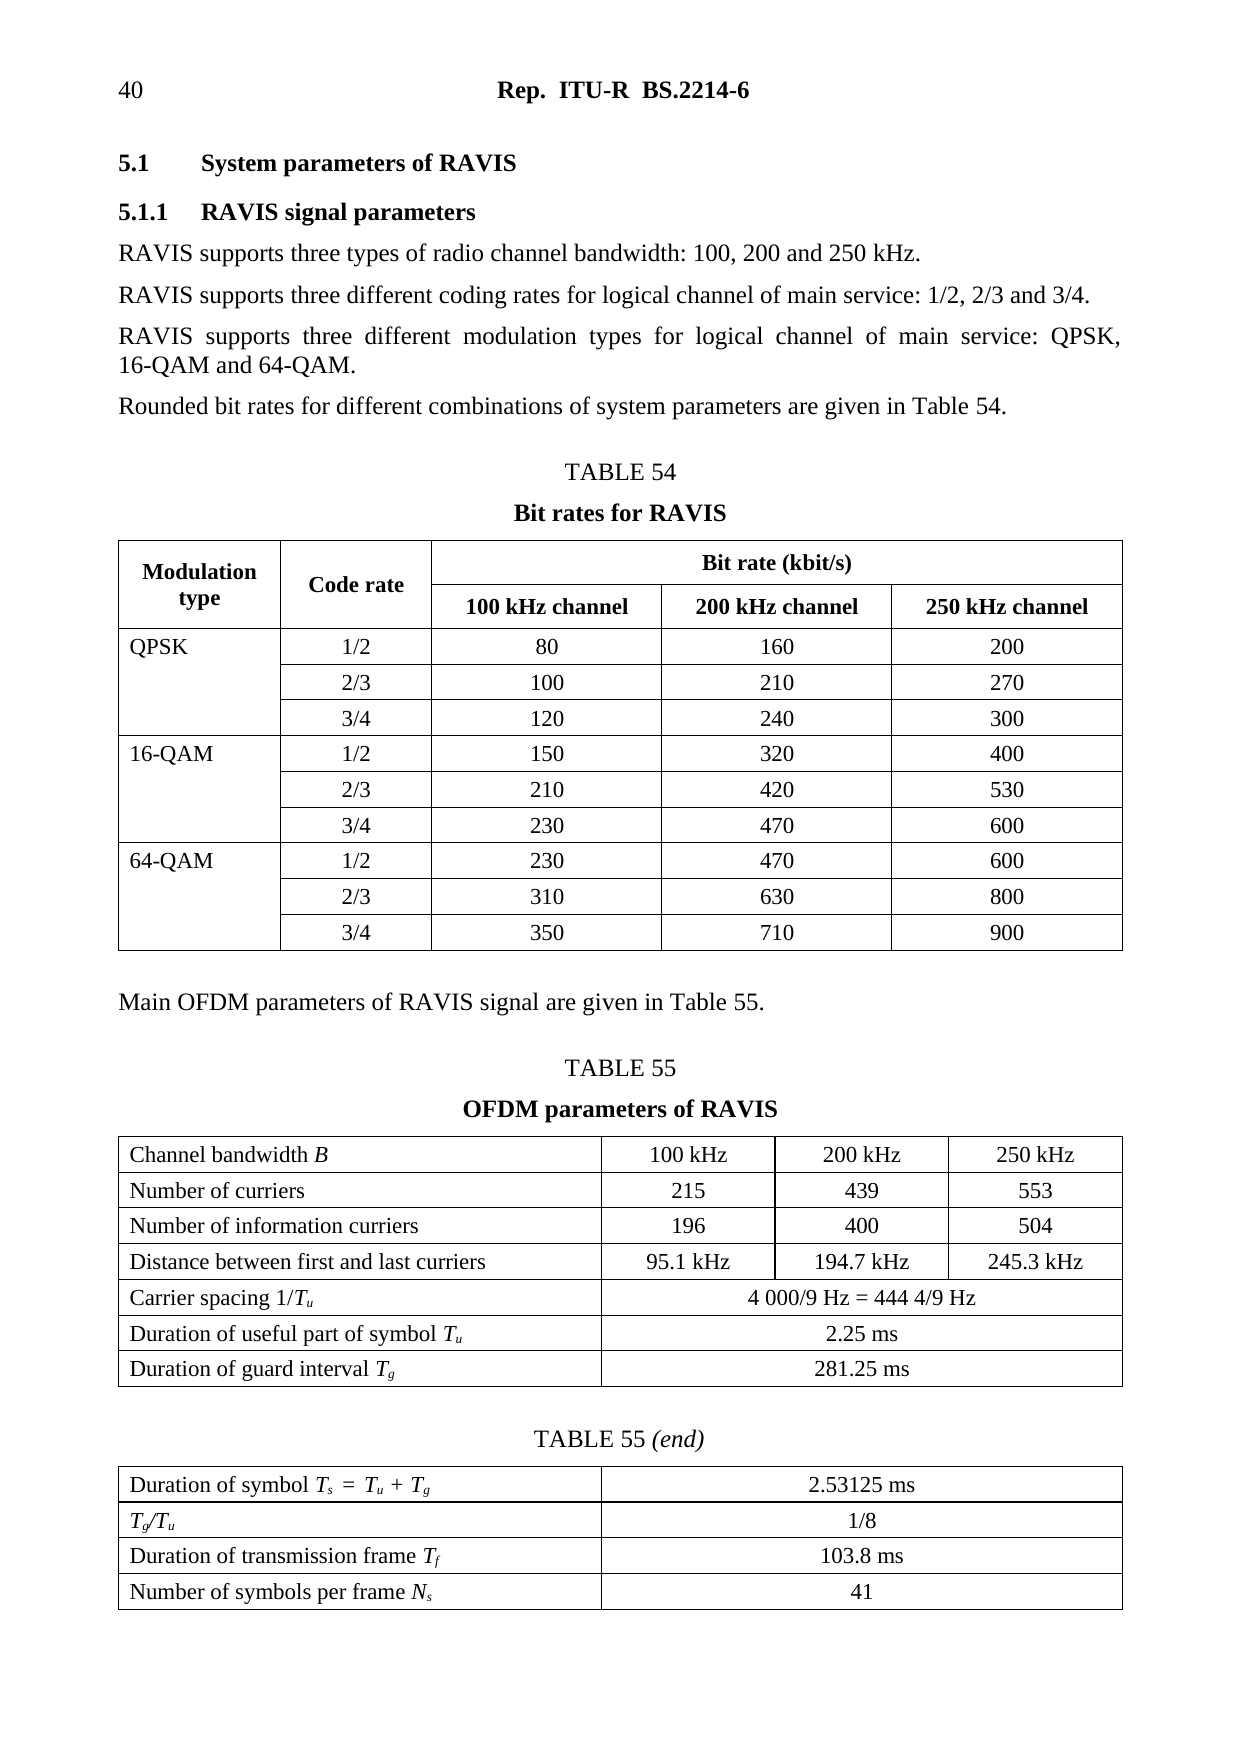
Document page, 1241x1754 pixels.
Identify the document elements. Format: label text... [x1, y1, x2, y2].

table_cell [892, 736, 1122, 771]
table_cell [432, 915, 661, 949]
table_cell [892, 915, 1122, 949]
title Bit rates for RAVIS [118, 498, 1122, 527]
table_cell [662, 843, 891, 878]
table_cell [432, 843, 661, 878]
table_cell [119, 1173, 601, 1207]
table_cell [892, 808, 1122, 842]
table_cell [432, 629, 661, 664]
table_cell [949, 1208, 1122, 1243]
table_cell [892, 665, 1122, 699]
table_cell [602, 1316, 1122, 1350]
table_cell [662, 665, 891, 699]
text Rounded bit rates for different combinations of system parameters are given in Table 54. [118, 391, 1122, 420]
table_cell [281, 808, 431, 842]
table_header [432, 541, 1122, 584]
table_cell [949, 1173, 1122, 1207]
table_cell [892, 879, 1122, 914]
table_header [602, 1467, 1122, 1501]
text TABLE 55 (end) [118, 1424, 1122, 1453]
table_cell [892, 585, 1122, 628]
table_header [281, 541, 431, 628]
text Main OFDM parameters of RAVIS signal are given in Table 55. [118, 987, 1122, 1016]
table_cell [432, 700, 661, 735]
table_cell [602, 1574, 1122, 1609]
text RAVIS supports three different coding rates for logical channel of main service: 1/2, 2/3 and 3/4. [118, 280, 1122, 308]
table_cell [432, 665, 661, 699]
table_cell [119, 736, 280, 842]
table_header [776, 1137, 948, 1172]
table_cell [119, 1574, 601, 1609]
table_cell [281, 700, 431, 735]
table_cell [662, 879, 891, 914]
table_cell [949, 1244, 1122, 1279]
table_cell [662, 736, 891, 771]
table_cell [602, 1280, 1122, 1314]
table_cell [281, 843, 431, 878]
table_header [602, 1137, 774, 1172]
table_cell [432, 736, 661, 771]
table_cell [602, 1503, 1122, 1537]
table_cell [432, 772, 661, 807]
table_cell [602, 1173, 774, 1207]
text TABLE 55 [118, 1053, 1122, 1082]
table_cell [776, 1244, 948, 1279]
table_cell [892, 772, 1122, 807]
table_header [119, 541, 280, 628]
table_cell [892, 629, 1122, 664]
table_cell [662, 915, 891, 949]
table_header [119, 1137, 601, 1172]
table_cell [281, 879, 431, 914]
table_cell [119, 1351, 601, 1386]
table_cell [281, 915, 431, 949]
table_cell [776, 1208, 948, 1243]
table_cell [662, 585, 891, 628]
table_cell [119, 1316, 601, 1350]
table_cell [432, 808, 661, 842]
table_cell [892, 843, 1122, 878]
title OFDM parameters of RAVIS [118, 1094, 1122, 1123]
subtitle 5.1.1 RAVIS signal parameters [118, 197, 1122, 226]
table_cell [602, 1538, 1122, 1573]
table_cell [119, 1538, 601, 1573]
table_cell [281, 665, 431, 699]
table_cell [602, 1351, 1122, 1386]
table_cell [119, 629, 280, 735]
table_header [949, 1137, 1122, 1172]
subtitle 5.1 System parameters of RAVIS [118, 148, 1122, 176]
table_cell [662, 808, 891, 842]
text TABLE 54 [118, 457, 1122, 486]
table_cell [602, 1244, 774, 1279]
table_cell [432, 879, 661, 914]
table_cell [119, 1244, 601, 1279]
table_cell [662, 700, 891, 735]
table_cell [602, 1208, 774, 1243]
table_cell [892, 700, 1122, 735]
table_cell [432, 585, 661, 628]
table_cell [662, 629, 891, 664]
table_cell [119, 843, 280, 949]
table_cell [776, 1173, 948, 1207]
text RAVIS supports three different modulation types for logical channel of main service: QPSK, 16-QAM and 64-QAM. [118, 321, 1122, 378]
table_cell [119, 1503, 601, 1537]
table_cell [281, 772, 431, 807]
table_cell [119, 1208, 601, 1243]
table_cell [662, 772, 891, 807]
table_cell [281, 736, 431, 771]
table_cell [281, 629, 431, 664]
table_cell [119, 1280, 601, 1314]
text RAVIS supports three types of radio channel bandwidth: 100, 200 and 250 kHz. [118, 238, 1122, 267]
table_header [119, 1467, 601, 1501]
